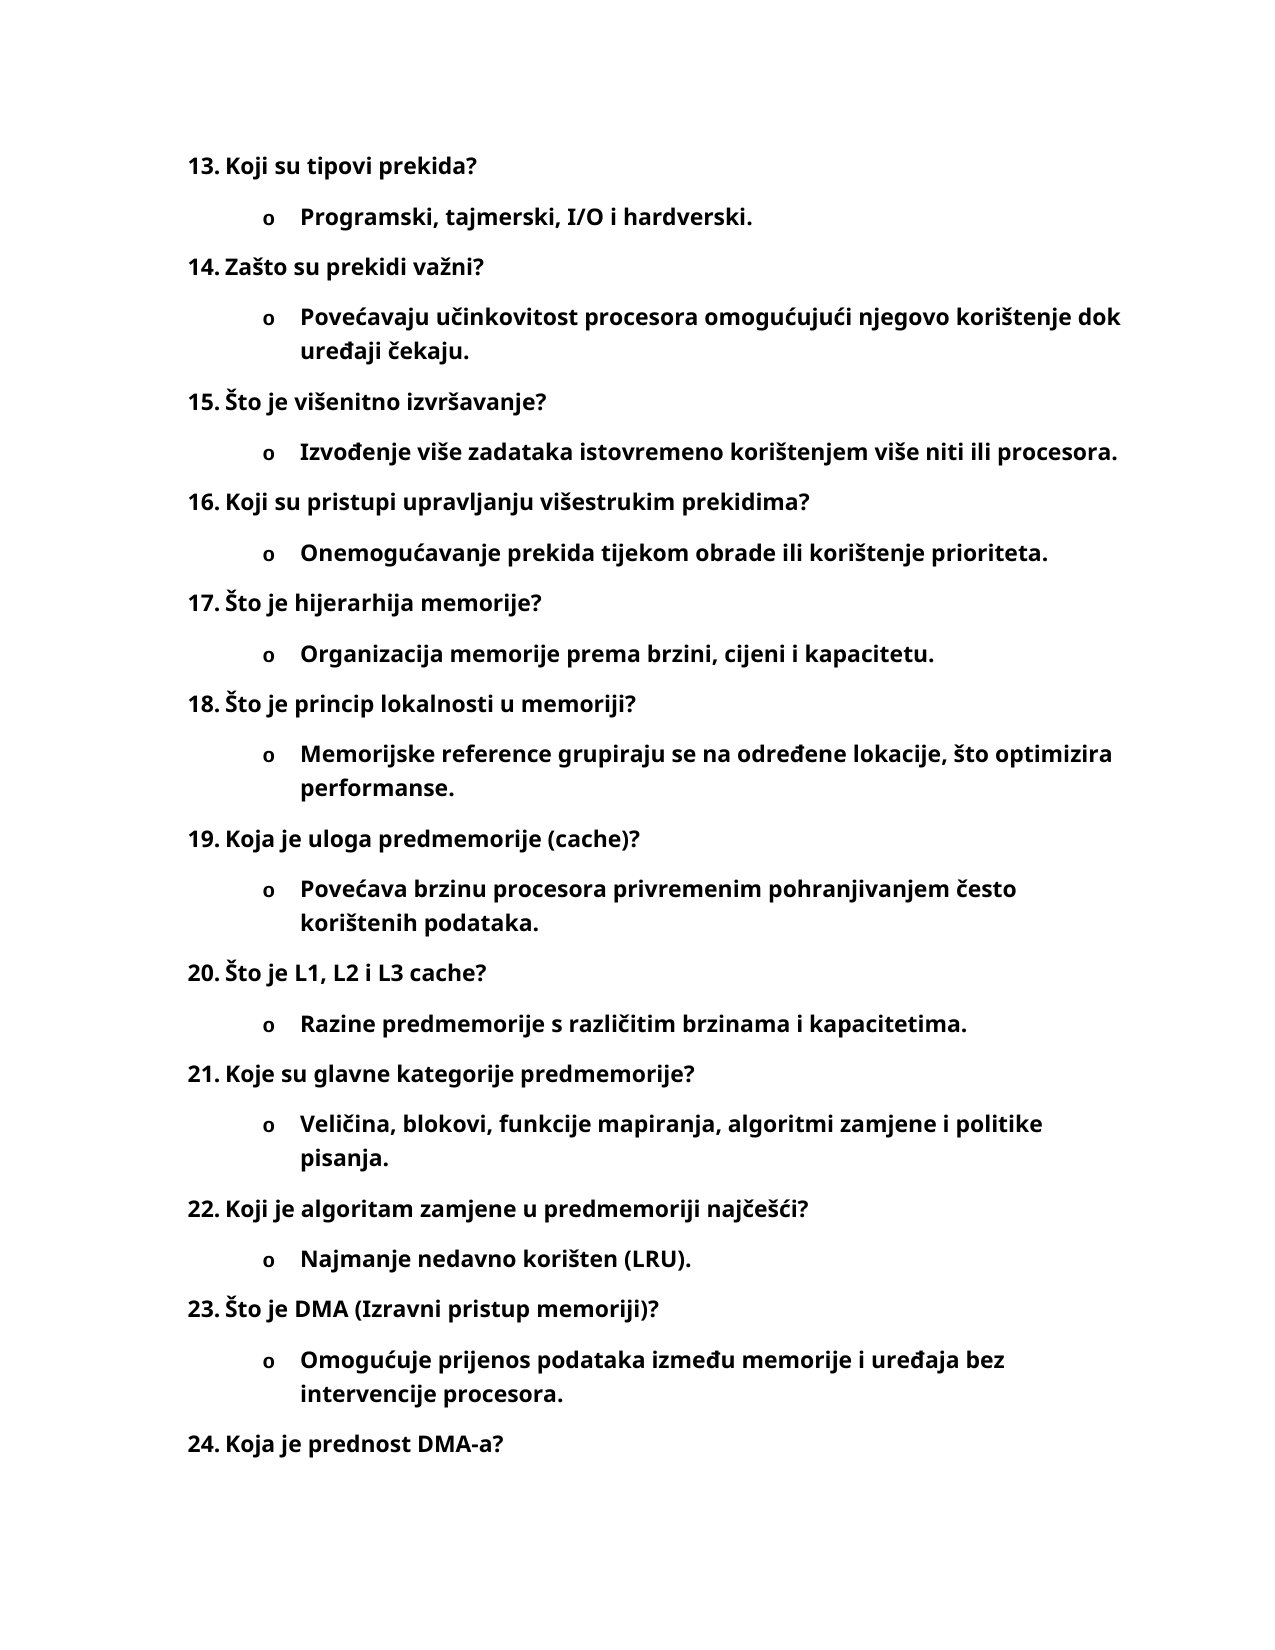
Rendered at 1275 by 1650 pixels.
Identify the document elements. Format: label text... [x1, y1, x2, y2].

list Što je L1, L2 i L3 cache? [187, 957, 1125, 988]
list Koja je prednost DMA-a? [187, 1428, 1125, 1459]
list Što je hijerarhija memorije? [187, 587, 1125, 618]
list Omogućuje prijenos podataka između memorije i uređaja bez intervencije procesora. [262, 1344, 1125, 1409]
list Što je DMA (Izravni pristup memoriji)? [187, 1293, 1125, 1324]
list Povećavaju učinkovitost procesora omogućujući njegovo korištenje dok uređaji čekaju. [262, 301, 1125, 366]
list Povećava brzinu procesora privremenim pohranjivanjem često korištenih podataka. [262, 873, 1125, 938]
list Organizacija memorije prema brzini, cijeni i kapacitetu. [262, 637, 1125, 669]
list Koje su glavne kategorije predmemorije? [187, 1058, 1125, 1089]
list Razine predmemorije s različitim brzinama i kapacitetima. [262, 1007, 1125, 1039]
list Koji je algoritam zamjene u predmemoriji najčešći? [187, 1192, 1125, 1224]
list Koja je uloga predmemorije (cache)? [187, 822, 1125, 854]
list Memorijske reference grupiraju se na određene lokacije, što optimizira performanse. [262, 738, 1125, 803]
list Što je višenitno izvršavanje? [187, 385, 1125, 417]
list Programski, tajmerski, I/O i hardverski. [262, 200, 1125, 232]
list Najmanje nedavno korišten (LRU). [262, 1243, 1125, 1274]
list Koji su pristupi upravljanju višestrukim prekidima? [187, 486, 1125, 517]
list Što je princip lokalnosti u memoriji? [187, 688, 1125, 719]
list Izvođenje više zadataka istovremeno korištenjem više niti ili procesora. [262, 436, 1125, 467]
list Veličina, blokovi, funkcije mapiranja, algoritmi zamjene i politike pisanja. [262, 1108, 1125, 1173]
list Onemogućavanje prekida tijekom obrade ili korištenje prioriteta. [262, 537, 1125, 568]
list Koji su tipovi prekida? [187, 150, 1125, 181]
list Zašto su prekidi važni? [187, 251, 1125, 282]
